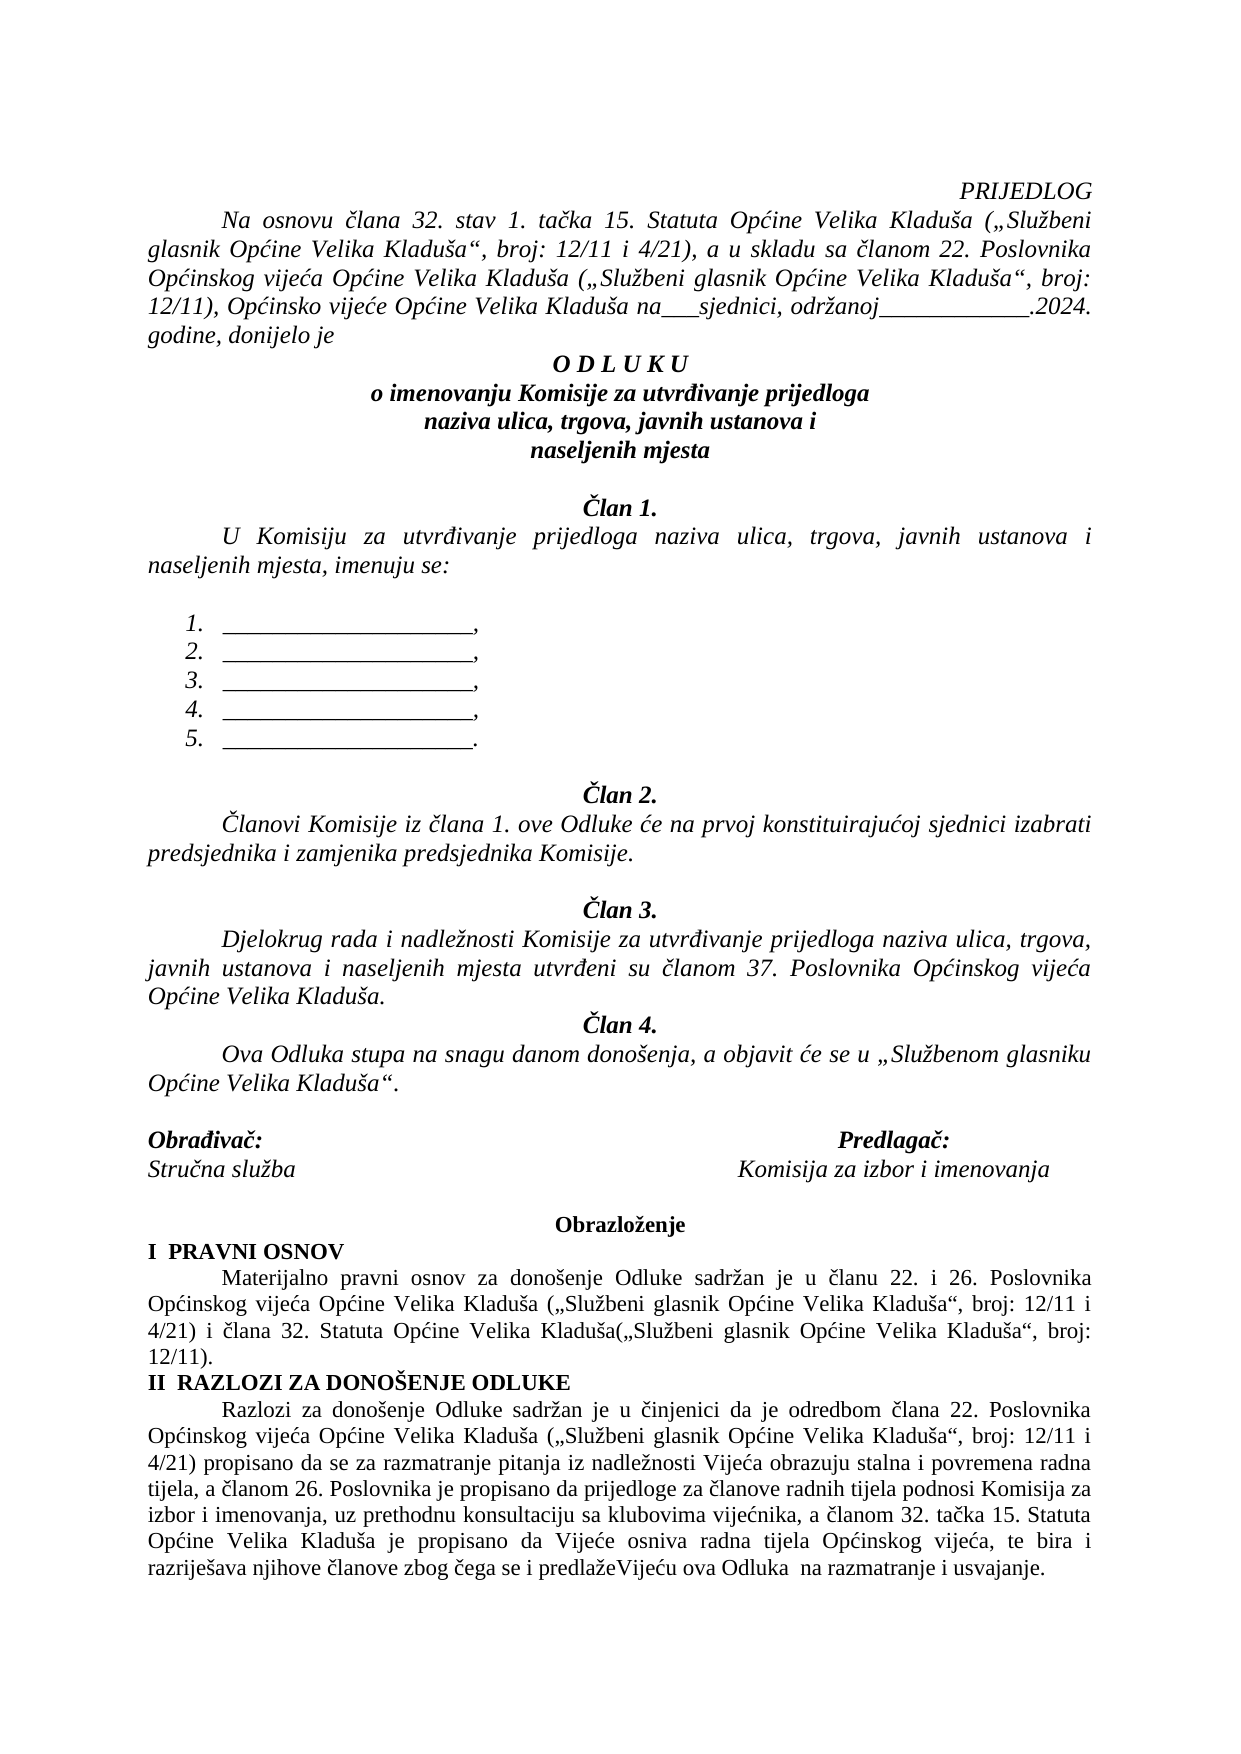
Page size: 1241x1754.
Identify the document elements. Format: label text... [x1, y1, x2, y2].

text naseljenih mjesta [148, 435, 1093, 464]
text Član 2. [148, 780, 1093, 809]
list ____________________, [185, 665, 1093, 694]
text Član 3. [148, 895, 1093, 924]
text PRIJEDLOG [148, 176, 1093, 205]
text Član 4. [148, 1010, 1093, 1039]
text Obrađivač: Predlagač: [148, 1125, 1093, 1154]
text U Komisiju za utvrđivanje prijedloga naziva ulica, trgova, javnih ustanova i naseljenih mjesta, imenuju se: [148, 521, 1093, 579]
text Na osnovu člana 32. stav 1. tačka 15. Statuta Općine Velika Kladuša („Službeni glasnik Općine Velika Kladuša“, broj: 12/11 i 4/21), a u skladu sa članom 22. Poslovnika Općinskog vijeća Općine Velika Kladuša („Službeni glasnik Općine Velika Kladuša“, broj: 12/11), Općinsko vijeće Općine Velika Kladuša na___sjednici, održanoj____________.2024. godine, donijelo je [148, 205, 1093, 349]
list ____________________. [185, 723, 1093, 751]
text Razlozi za donošenje Odluke sadržan je u činjenici da je odredbom člana 22. Poslovnika Općinskog vijeća Općine Velika Kladuša („Službeni glasnik Općine Velika Kladuša“, broj: 12/11 i 4/21) propisano da se za razmatranje pitanja iz nadležnosti Vijeća obrazuju stalna i povremena radna tijela, a članom 26. Poslovnika je propisano da prijedloge za članove radnih tijela podnosi Komisija za izbor i imenovanja, uz prethodnu konsultaciju sa klubovima vijećnika, a članom 32. tačka 15. Statuta Općine Velika Kladuša je propisano da Vijeće osniva radna tijela Općinskog vijeća, te bira i razriješava njihove članove zbog čega se i predlažeVijeću ova Odluka na razmatranje i usvajanje. [148, 1396, 1093, 1580]
text Materijalno pravni osnov za donošenje Odluke sadržan je u članu 22. i 26. Poslovnika Općinskog vijeća Općine Velika Kladuša („Službeni glasnik Općine Velika Kladuša“, broj: 12/11 i 4/21) i člana 32. Statuta Općine Velika Kladuša(„Službeni glasnik Općine Velika Kladuša“, broj: 12/11). [148, 1264, 1093, 1369]
list ____________________, [185, 608, 1093, 636]
text Obrazloženje [148, 1211, 1093, 1238]
text o imenovanju Komisije za utvrđivanje prijedloga [148, 378, 1093, 406]
text Ova Odluka stupa na snagu danom donošenja, a objavit će se u „Službenom glasniku Općine Velika Kladuša“. [148, 1039, 1093, 1096]
list ____________________, [185, 694, 1093, 723]
text II RAZLOZI ZA DONOŠENJE ODLUKE [148, 1369, 1093, 1396]
text Djelokrug rada i nadležnosti Komisije za utvrđivanje prijedloga naziva ulica, trgova, javnih ustanova i naseljenih mjesta utvrđeni su članom 37. Poslovnika Općinskog vijeća Općine Velika Kladuša. [148, 924, 1093, 1010]
list ____________________, [185, 636, 1093, 665]
text Stručna služba Komisija za izbor i imenovanja [148, 1154, 1093, 1183]
text I PRAVNI OSNOV [148, 1238, 1093, 1264]
text O D L U K U [148, 349, 1093, 378]
text naziva ulica, trgova, javnih ustanova i [148, 406, 1093, 435]
text Član 1. [148, 493, 1093, 521]
text Članovi Komisije iz člana 1. ove Odluke će na prvoj konstituirajućoj sjednici izabrati predsjednika i zamjenika predsjednika Komisije. [148, 809, 1093, 866]
